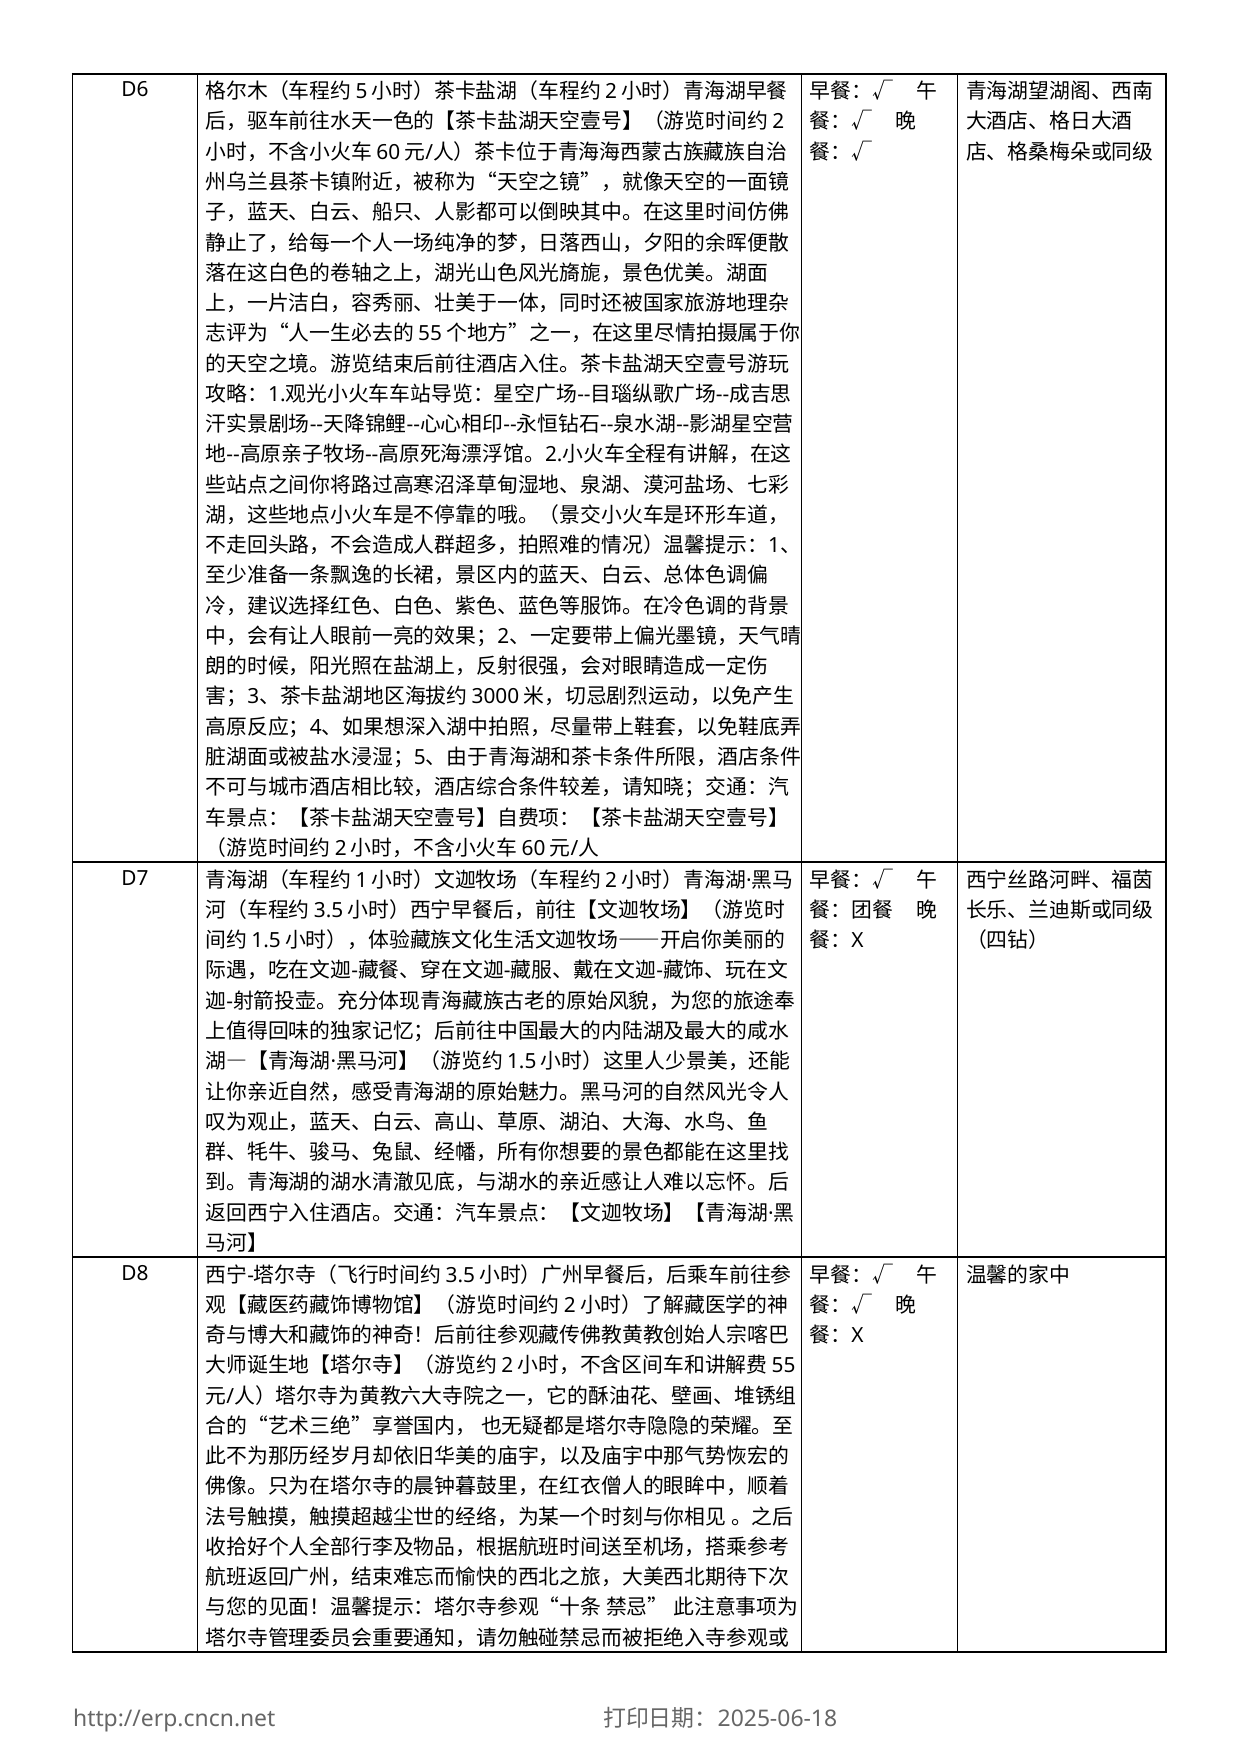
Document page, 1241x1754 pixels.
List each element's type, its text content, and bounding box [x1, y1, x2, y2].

table_cell 格尔木（车程约5小时）茶卡盐湖（车程约2小时）青海湖 [198, 75, 801, 861]
table_cell 温馨的家中 [958, 1258, 1165, 1651]
table_cell 青海湖望湖阁、西南大酒店、格日大酒店、格桑梅朵或同级 [958, 75, 1165, 861]
table_cell D6 [73, 75, 197, 861]
table_cell 青海湖（车程约1小时）文迦牧场（车程约2小时）青海湖·黑马河（车程约3.5小时）西宁 [198, 863, 801, 1256]
table_cell 早餐：√ 午餐：团餐 晚餐：X [802, 863, 957, 1256]
table_cell 西宁-塔尔寺（飞行时间约3.5小时）广州 [198, 1258, 801, 1651]
table_cell 西宁丝路河畔、福茵长乐、兰迪斯或同级（四钻） [958, 863, 1165, 1256]
table_cell D7 [73, 863, 197, 1256]
table_cell 早餐：√ 午餐：√ 晚餐：√ [802, 75, 957, 861]
table_cell 早餐：√ 午餐：√ 晚餐：X [802, 1258, 957, 1651]
table_cell D8 [73, 1258, 197, 1651]
